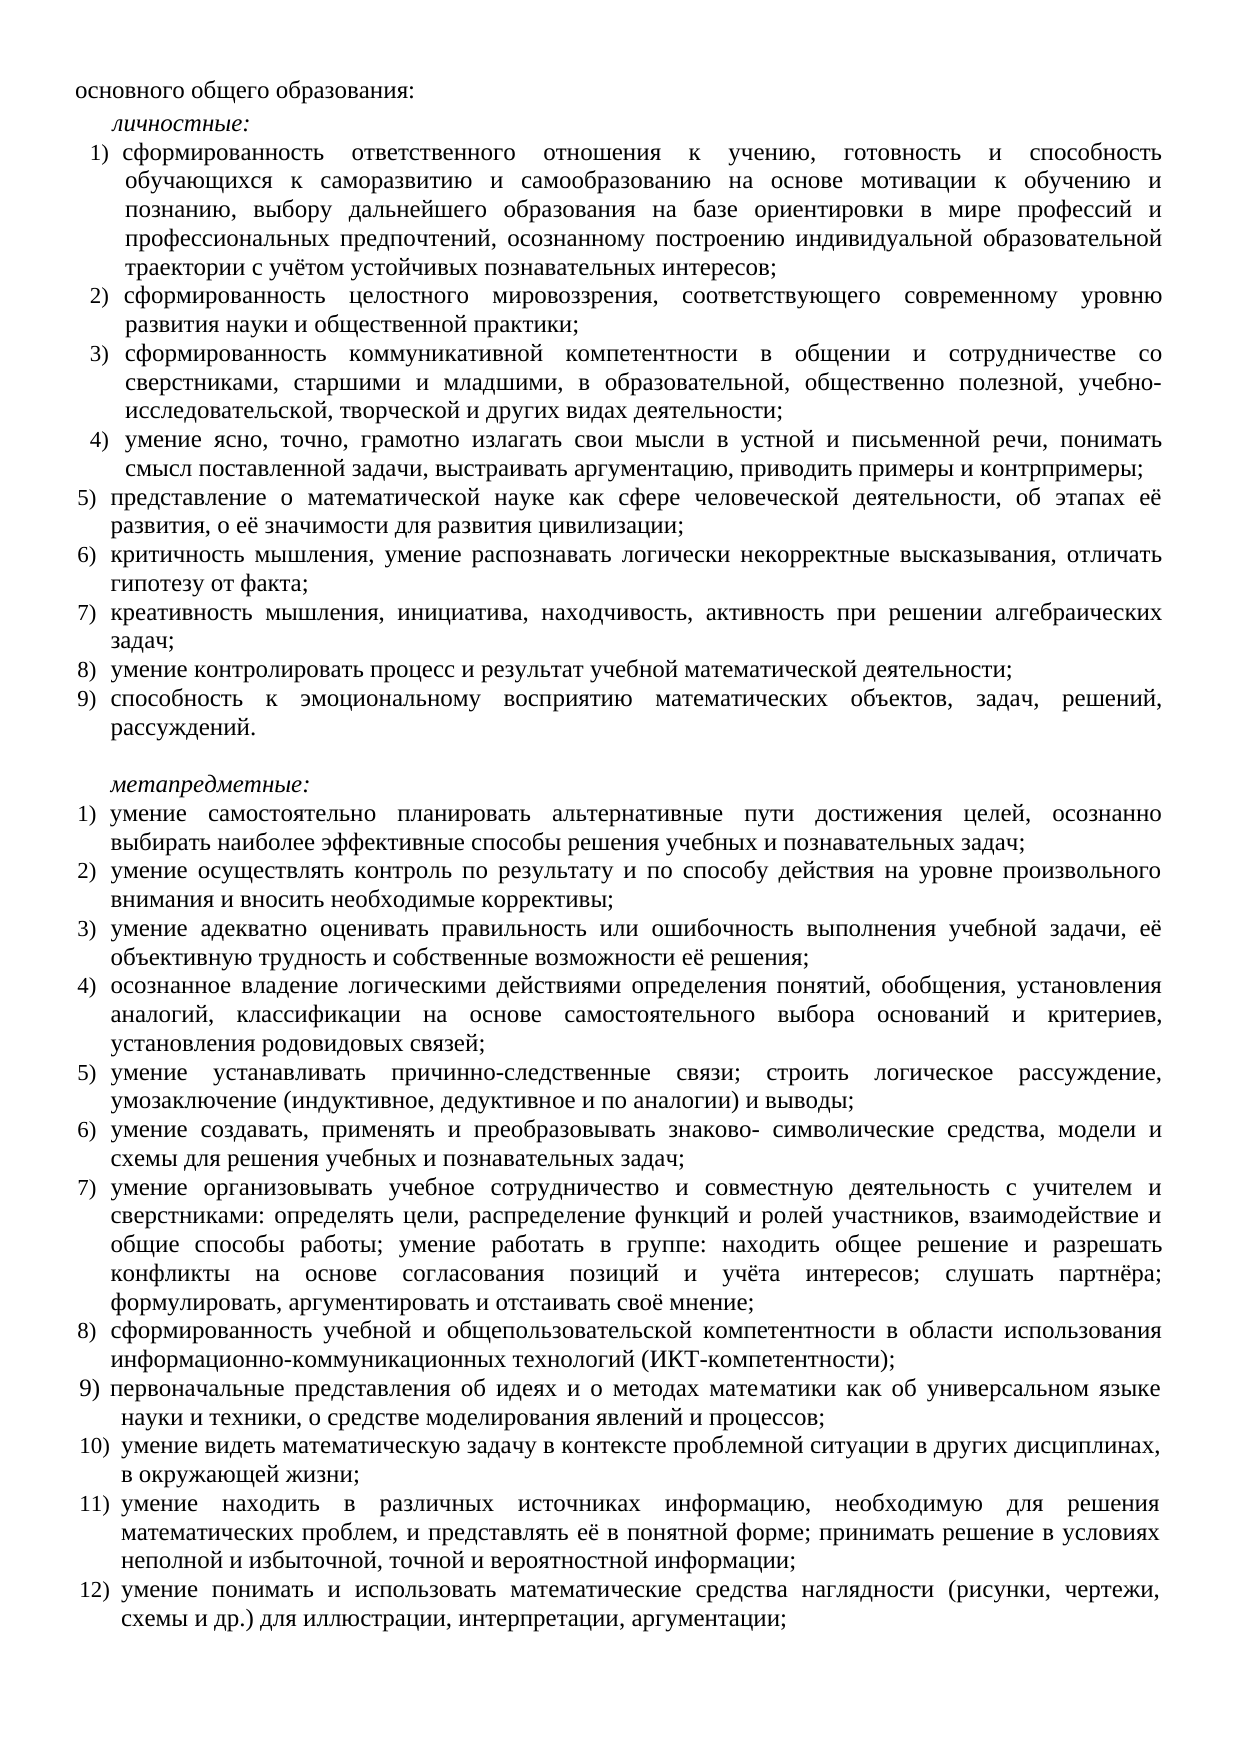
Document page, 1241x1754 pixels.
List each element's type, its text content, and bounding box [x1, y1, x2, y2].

list критичность мышления, умение распознавать логически некорректные высказывания, отличать гипотезу от факта; [77, 539, 1163, 597]
list креативность мышления, инициатива, находчивость, активность при решении алгебраических задач; [77, 597, 1163, 654]
list умение находить в различных источниках информацию, необходимую для решения математических проблем, и представлять её в понятной форме; принимать решение в условиях неполной и избыточной, точной и вероятностной информации; [79, 1488, 1161, 1574]
list умение осуществлять контроль по результату и по способу действия на уровне произвольного внимания и вносить необходимые коррективы; [77, 856, 1163, 913]
list умение самостоятельно планировать альтернативные пути достижения целей, осознанно выбирать наиболее эффективные способы решения учебных и познавательных задач; [77, 798, 1163, 856]
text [75, 75, 1165, 104]
text личностные: [77, 108, 1165, 137]
list умение адекватно оценивать правильность или ошибочность выполнения учебной задачи, её объективную трудность и собственные возможности её решения; [77, 913, 1163, 971]
list умение понимать и использовать математические средства наглядности (рисунки, чертежи, схемы и др.) для иллюстрации, интерпретации, аргументации; [79, 1574, 1161, 1632]
text метапредметные: [110, 769, 1165, 798]
list сформированность коммуникативной компетентности в общении и сотрудничестве со сверстниками, старшими и младшими, в образовательной, общественно полезной, учебно-исследовательской, творческой и других видах деятельности; [89, 338, 1163, 424]
list умение устанавливать причинно-следственные связи; строить логическое рассуждение, умозаключение (индуктивное, дедуктивное и по аналогии) и выводы; [77, 1057, 1163, 1114]
list представление о математической науке как сфере человеческой деятельности, об этапах её развития, о её значимости для развития цивилизации; [77, 482, 1163, 539]
list умение создавать, применять и преобразовывать знаково- символические средства, модели и схемы для решения учебных и познавательных задач; [77, 1114, 1163, 1172]
list умение организовывать учебное сотрудничество и совместную деятельность с учителем и сверстниками: определять цели, распределение функций и ролей участников, взаимодействие и общие способы работы; умение работать в группе: находить общее решение и разрешать конфликты на основе согласования позиций и учёта интересов; слушать партнёра; формулировать, аргументировать и отстаивать своё мнение; [77, 1172, 1163, 1316]
list сформированность целостного мировоззрения, соответствующего современному уровню развития науки и общественной практики; [89, 281, 1163, 338]
list сформированность ответственного отношения к учению, готовность и способность обучающихся к саморазвитию и самообразованию на основе мотивации к обучению и познанию, выбору дальнейшего образования на базе ориентировки в мире профессий и профессиональных предпочтений, осознанному построению индивидуальной образовательной траектории с учётом устойчивых познавательных интересов; [89, 137, 1163, 281]
text 9) первоначальные представления об идеях и о методах математики как об универсальном языке науки и техники, о средстве моделирования явлений и процессов; [79, 1373, 1161, 1431]
list умение ясно, точно, грамотно излагать свои мысли в устной и письменной речи, понимать смысл поставленной задачи, выстраивать аргументацию, приводить примеры и контрпримеры; [89, 424, 1163, 482]
list осознанное владение логическими действиями определения понятий, обобщения, установления аналогий, классификации на основе самостоятельного выбора оснований и критериев, установления родовидовых связей; [77, 971, 1163, 1057]
list умение видеть математическую задачу в контексте проблемной ситуации в других дисциплинах, в окружающей жизни; [79, 1431, 1161, 1488]
list умение контролировать процесс и результат учебной математической деятельности; [77, 654, 1163, 683]
list способность к эмоциональному восприятию математических объектов, задач, решений, рассуждений. [77, 683, 1163, 741]
list сформированность учебной и общепользовательской компетентности в области использования информационно-коммуникационных технологий (ИКТ-компетентности); [77, 1316, 1163, 1373]
